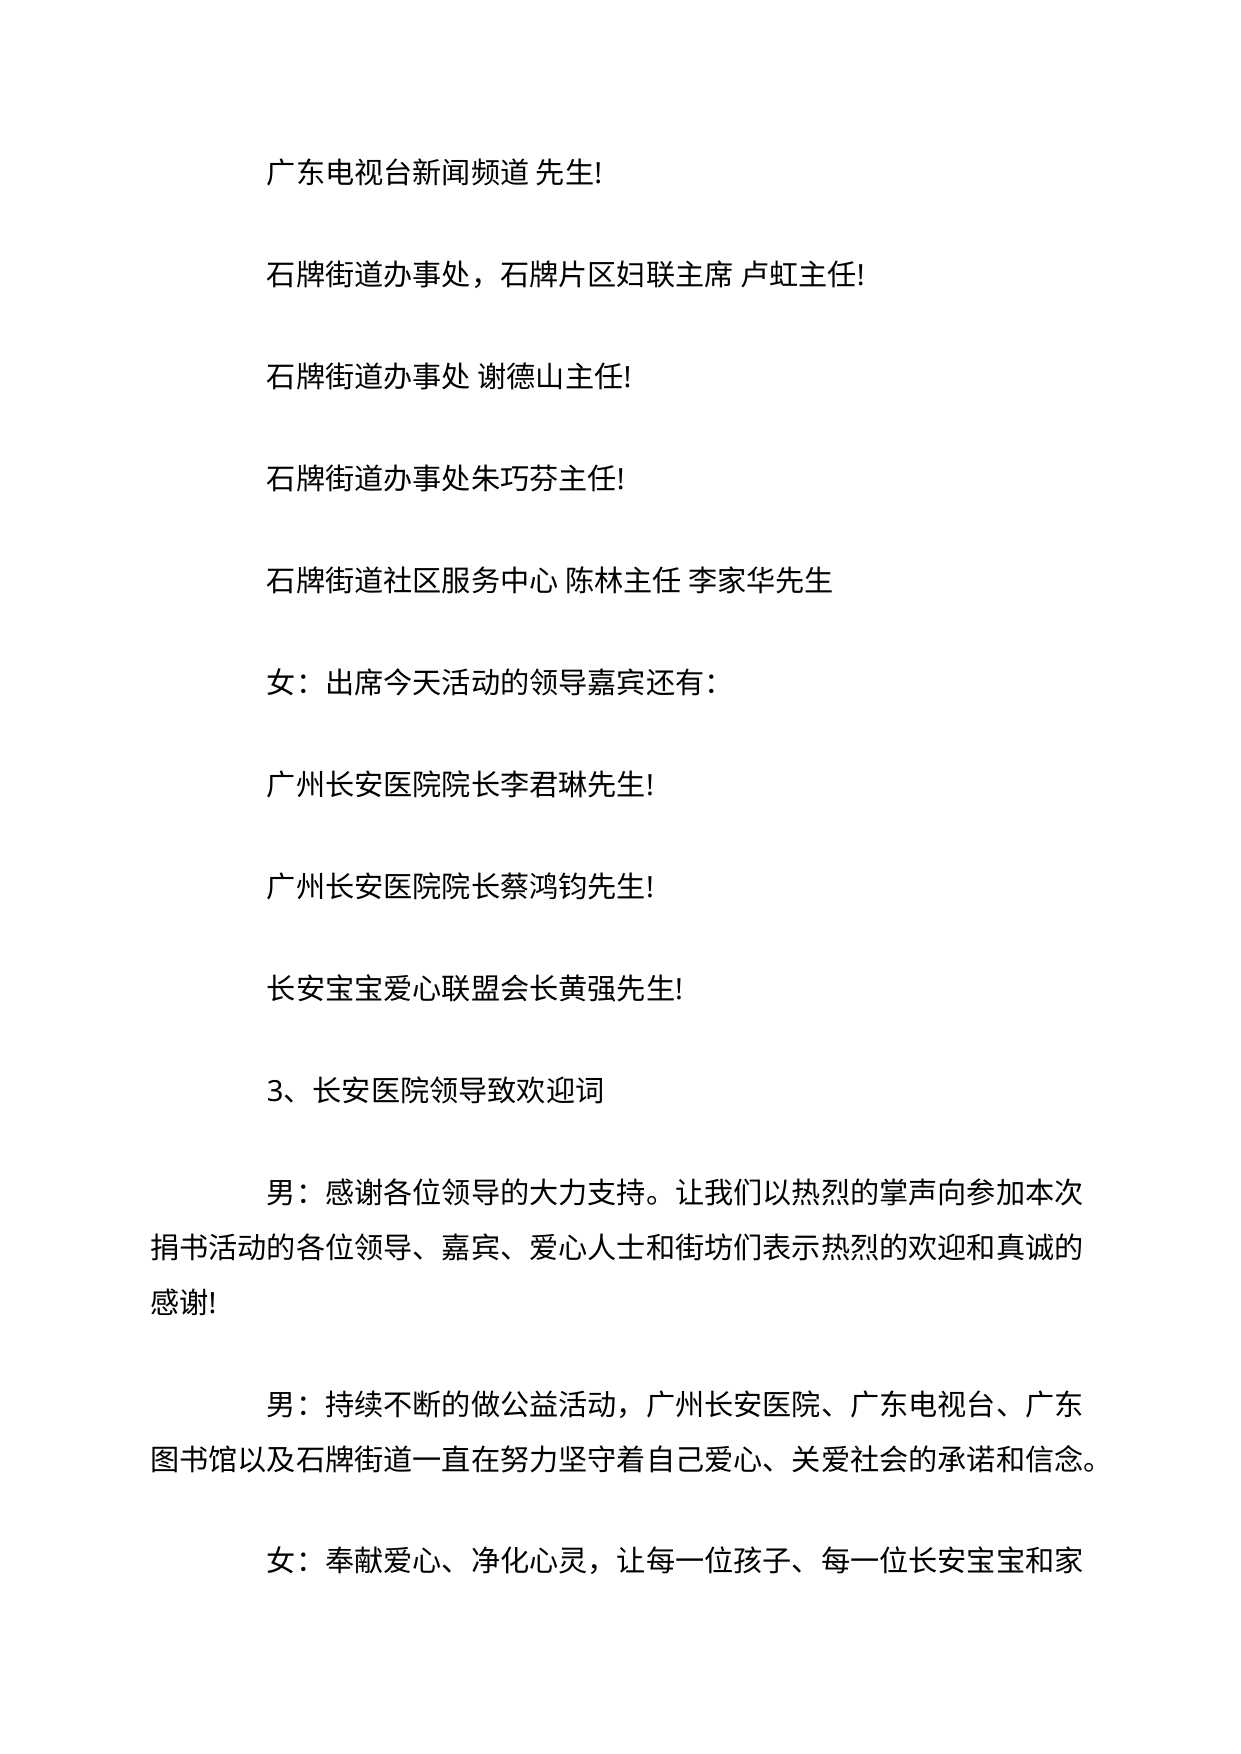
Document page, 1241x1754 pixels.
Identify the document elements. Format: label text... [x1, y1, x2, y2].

text 男：持续不断的做公益活动，广州长安医院、广东电视台、广东图书馆以及石牌街道一直在努力坚守着自己爱心、关爱社会的承诺和信念。 [150, 1381, 1090, 1478]
text 长安宝宝爱心联盟会长黄强先生! [150, 965, 1090, 1008]
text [150, 1538, 1090, 1580]
text 广州长安医院院长蔡鸿钧先生! [150, 863, 1090, 906]
text 男：感谢各位领导的大力支持。让我们以热烈的掌声向参加本次捐书活动的各位领导、嘉宾、爱心人士和街坊们表示热烈的欢迎和真诚的感谢! [150, 1169, 1090, 1322]
text 3、长安医院领导致欢迎词 [150, 1067, 1090, 1110]
text 石牌街道办事处朱巧芬主任! [150, 456, 1090, 498]
text 女：出席今天活动的领导嘉宾还有： [150, 660, 1090, 702]
text 石牌街道办事处 谢德山主任! [150, 354, 1090, 396]
text 广东电视台新闻频道 先生! [150, 150, 1090, 192]
text 石牌街道办事处，石牌片区妇联主席 卢虹主任! [150, 252, 1090, 294]
text 广州长安医院院长李君琳先生! [150, 761, 1090, 804]
text 石牌街道社区服务中心 陈林主任 李家华先生 [150, 558, 1090, 600]
